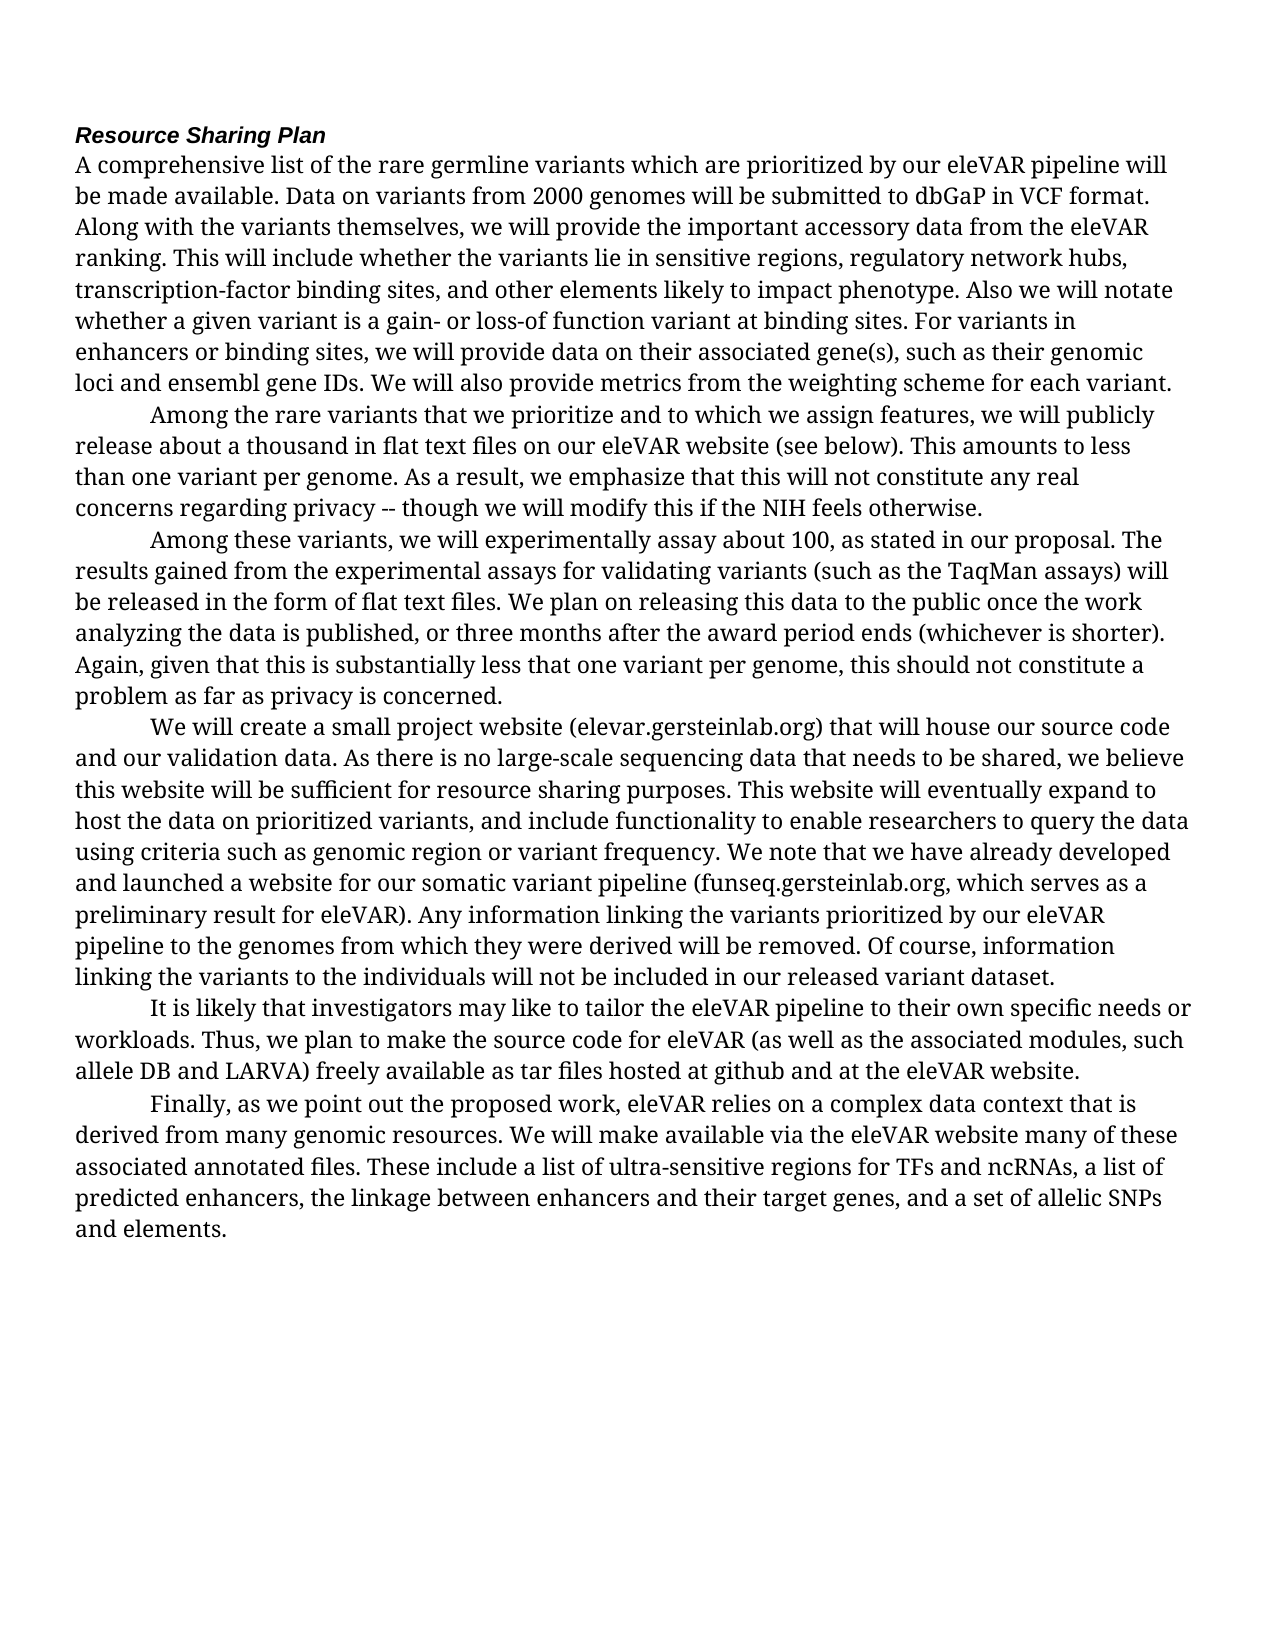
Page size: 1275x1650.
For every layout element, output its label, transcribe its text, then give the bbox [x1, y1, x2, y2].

subtitle Resource Sharing Plan [75, 122, 1200, 148]
text Among these variants, we will experimentally assay about 100, as stated in our proposal. The results gained from the experimental assays for validating variants (such as the TaqMan assays) will be released in the form of flat text files. We plan on releasing this data to the public once the work analyzing the data is published, or three months after the award period ends (whichever is shorter). Again, given that this is substantially less that one variant per genome, this should not constitute a problem as far as privacy is concerned. [75, 523, 1179, 711]
text A comprehensive list of the rare germline variants which are prioritized by our eleVAR pipeline will be made available. Data on variants from 2000 genomes will be submitted to dbGaP in VCF format. Along with the variants themselves, we will provide the important accessory data from the eleVAR ranking. This will include whether the variants lie in sensitive regions, regulatory network hubs, transcription-factor binding sites, and other elements likely to impact phenotype. Also we will notate whether a given variant is a gain- or loss-of­ function variant at binding sites. For variants in enhancers or binding sites, we will provide data on their associated gene(s), such as their genomic loci and ensembl gene IDs. We will also provide metrics from the weighting scheme for each variant. [75, 148, 1179, 398]
text It is likely that investigators may like to tailor the eleVAR pipeline to their own specific needs or workloads. Thus, we plan to make the source code for eleVAR (as well as the associated modules, such allele DB and LARVA) freely available as tar files hosted at github and at the eleVAR website. [75, 992, 1200, 1086]
text We will create a small project website (elevar.gersteinlab.org) that will house our source code and our validation data. As there is no large-scale sequencing data that needs to be shared, we believe this website will be sufficient for resource sharing purposes. This website will eventually expand to host the data on prioritized variants, and include functionality to enable researchers to query the data using criteria such as genomic region or variant frequency. We note that we have already developed and launched a website for our somatic variant pipeline (funseq.gersteinlab.org, which serves as a preliminary result for eleVAR). Any information linking the variants prioritized by our eleVAR pipeline to the genomes from which they were derived will be removed. Of course, information linking the variants to the individuals will not be included in our released variant dataset. [75, 711, 1196, 992]
text Finally, as we point out the proposed work, eleVAR relies on a complex data context that is derived from many genomic resources. We will make available via the eleVAR website many of these associated annotated files. These include a list of ultra-sensitive regions for TFs and ncRNAs, a list of predicted enhancers, the linkage between enhancers and their target genes, and a set of allelic SNPs and elements. [75, 1088, 1200, 1244]
text Among the rare variants that we prioritize and to which we assign features, we will publicly release about a thousand in flat text files on our eleVAR website (see below). This amounts to less than one variant per genome. As a result, we emphasize that this will not constitute any real concerns regarding privacy -- though we will modify this if the NIH feels otherwise. [75, 398, 1179, 523]
